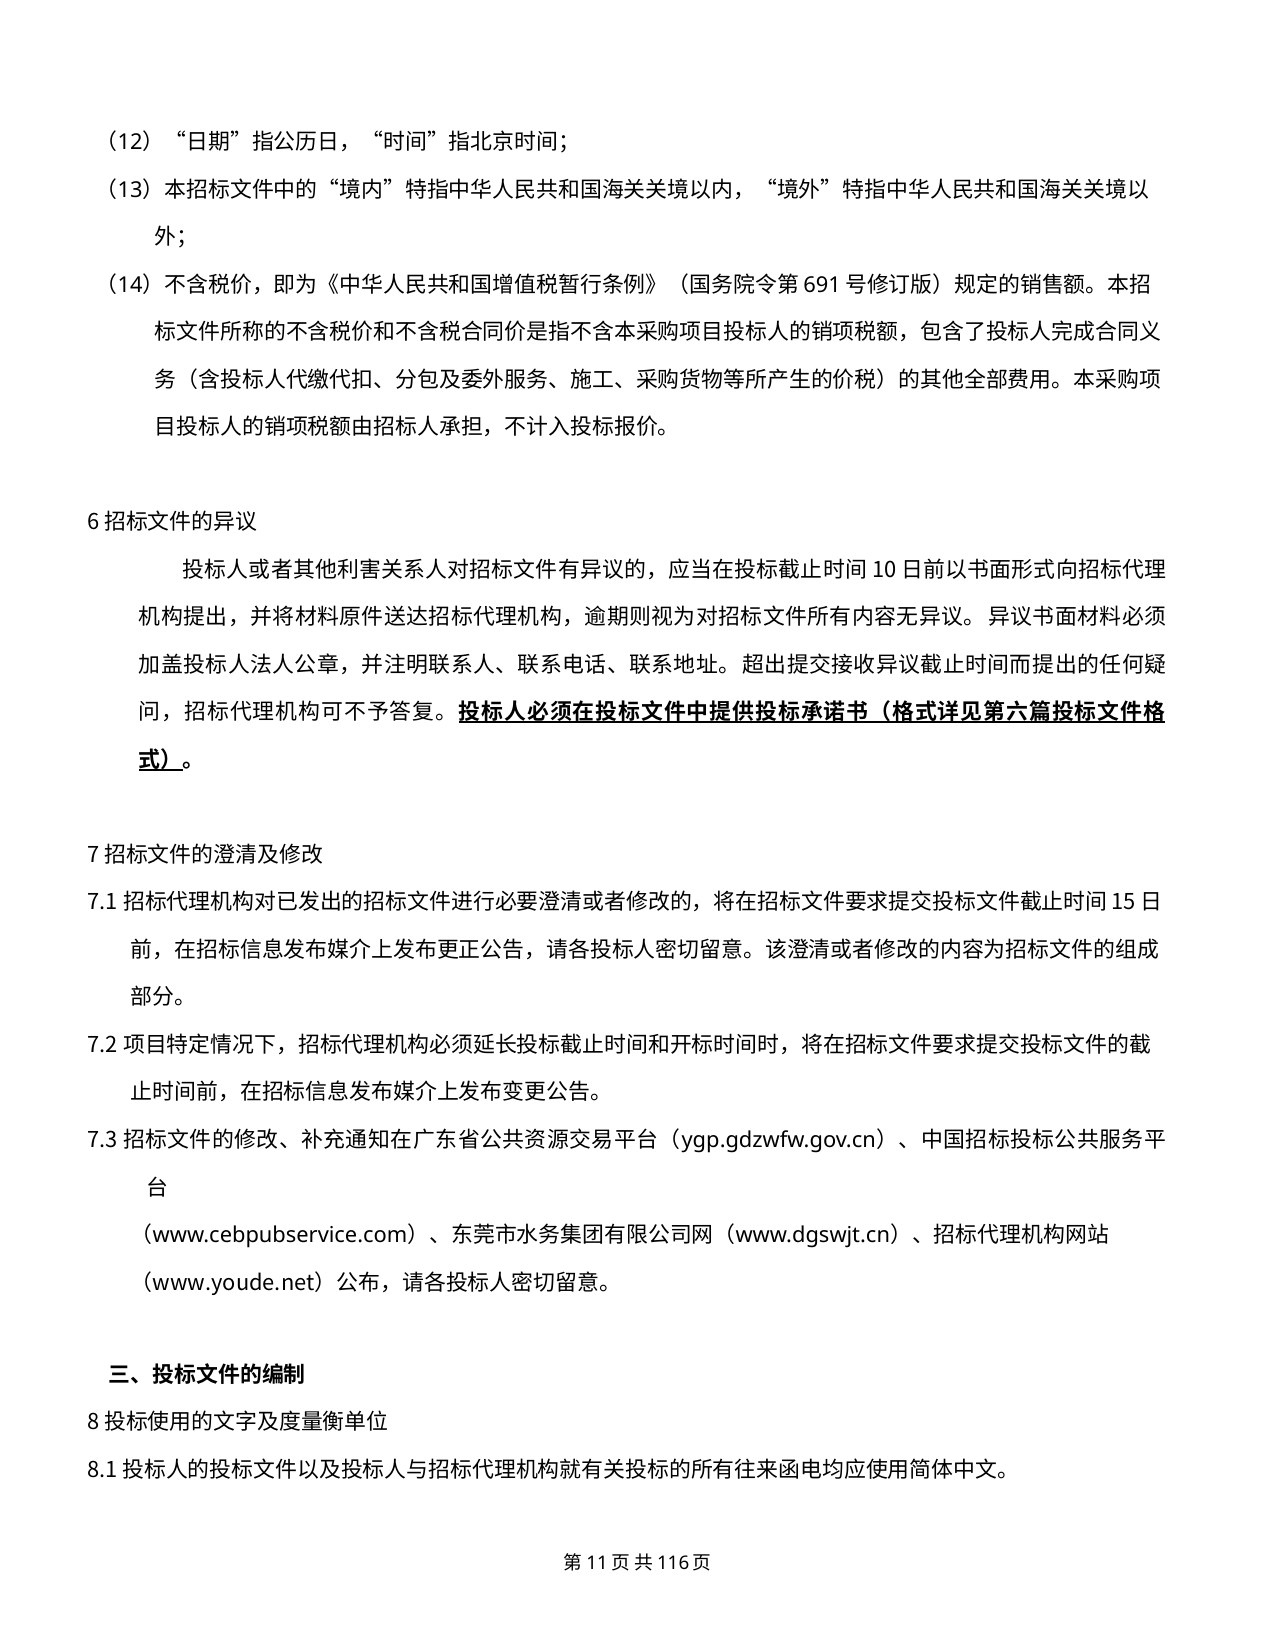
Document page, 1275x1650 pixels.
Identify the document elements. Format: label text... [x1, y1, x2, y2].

text 7.2 项目特定情况下，招标代理机构必须延长投标截止时间和开标时间时，将在招标文件要求提交投标文件的截 [87, 1027, 1166, 1058]
text 7.3 招标文件的修改、补充通知在广东省公共资源交易平台（ygp.gdzwfw.gov.cn）、中国招标投标公共服务平台 [87, 1122, 1166, 1201]
text 三、投标文件的编制 [109, 1357, 1166, 1388]
text 投标人或者其他利害关系人对招标文件有异议的，应当在投标截止时间10日前以书面形式向招标代理机构提出，并将材料原件送达招标代理机构，逾期则视为对招标文件所有内容无异议。异议书面材料必须加盖投标人法人公章，并注明联系人、联系电话、联系地址。超出提交接收异议截止时间而提出的任何疑问，招标代理机构可不予答复。投标人必须在投标文件中提供投标承诺书（格式详见第六篇投标文件格式）。 [139, 552, 1166, 773]
text 7.1 招标代理机构对已发出的招标文件进行必要澄清或者修改的，将在招标文件要求提交投标文件截止时间15日 [87, 884, 1166, 916]
text （www.cebpubservice.com）、东莞市水务集团有限公司网（www.dgswjt.cn）、招标代理机构网站 [131, 1217, 1166, 1249]
text 6 招标文件的异议 [87, 504, 1166, 536]
text （14）不含税价，即为《中华人民共和国增值税暂行条例》（国务院令第691号修订版）规定的销售额。本招标文件所称的不含税价和不含税合同价是指不含本采购项目投标人的销项税额，包含了投标人完成合同义务（含投标人代缴代扣、分包及委外服务、施工、采购货物等所产生的价税）的其他全部费用。本采购项目投标人的销项税额由招标人承担，不计入投标报价。 [96, 267, 1166, 441]
text 前，在招标信息发布媒介上发布更正公告，请各投标人密切留意。该澄清或者修改的内容为招标文件的组成 [131, 932, 1166, 963]
text （13）本招标文件中的“境内”特指中华人民共和国海关关境以内，“境外”特指中华人民共和国海关关境以外； [96, 172, 1166, 251]
text 部分。 [131, 979, 1166, 1011]
text （12）“日期”指公历日，“时间”指北京时间； [96, 124, 1166, 156]
text 8 投标使用的文字及度量衡单位 [87, 1404, 1166, 1436]
text 止时间前，在招标信息发布媒介上发布变更公告。 [131, 1074, 1166, 1106]
text （www.youde.net）公布，请各投标人密切留意。 [131, 1264, 1166, 1296]
text 7 招标文件的澄清及修改 [87, 837, 1166, 868]
text 8.1 投标人的投标文件以及投标人与招标代理机构就有关投标的所有往来函电均应使用简体中文。 [87, 1452, 1166, 1483]
